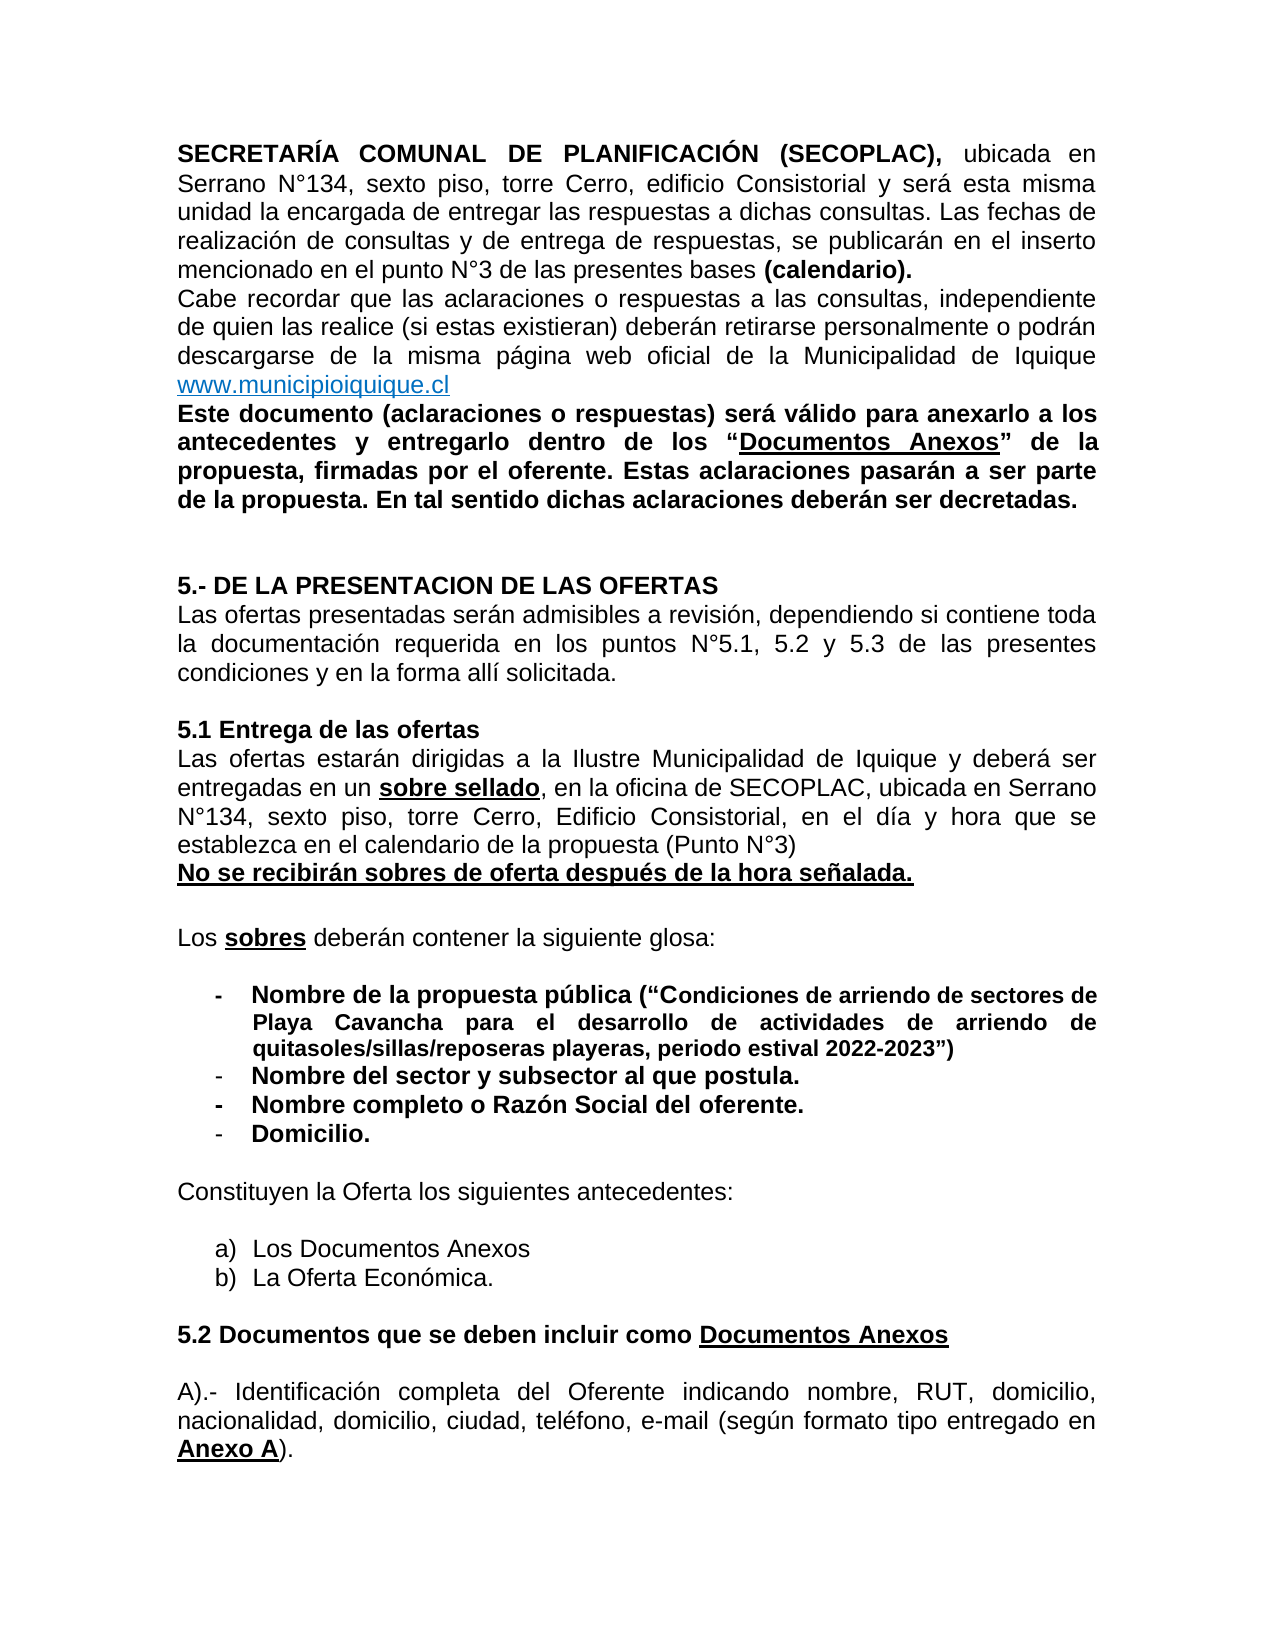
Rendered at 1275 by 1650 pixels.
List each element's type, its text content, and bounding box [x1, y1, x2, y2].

list Nombre completo o Razón Social del oferente. [214, 1090, 1114, 1118]
text A).- Identificación completa del Oferente indicando nombre, RUT, domicilio, nacionalidad, domicilio, ciudad, teléfono, e-mail (según formato tipo entregado en Anexo A). [177, 1378, 1098, 1463]
list Los Documentos Anexos [214, 1234, 1114, 1263]
text Cabe recordar que las aclaraciones o respuestas a las consultas, independiente de quien las realice (si estas existieran) deberán retirarse personalmente o podrán descargarse de la misma página web oficial de la Municipalidad de Iquique www.municipioiquique.cl [177, 284, 1098, 399]
text Constituyen la Oferta los siguientes antecedentes: [177, 1176, 1114, 1205]
subtitle Entrega de las ofertas [177, 715, 1114, 743]
text Los sobres deberán contener la siguiente glosa: [177, 923, 1114, 951]
text Las ofertas estarán dirigidas a la Ilustre Municipalidad de Iquique y deberá ser entregadas en un sobre sellado, en la oficina de SECOPLAC, ubicada en Serrano N°134, sexto piso, torre Cerro, Edificio Consistorial, en el día y hora que se establezca en el calendario de la propuesta (Punto N°3) [177, 744, 1098, 859]
subtitle Nombre del sector y subsector al que postula. [214, 1062, 1114, 1090]
text Las ofertas presentadas serán admisibles a revisión, dependiendo si contiene toda la documentación requerida en los puntos N°5.1, 5.2 y 5.3 de las presentes condiciones y en la forma allí solicitada. [177, 600, 1098, 686]
subtitle SECRETARÍA COMUNAL DE PLANIFICACIÓN (SECOPLAC), ubicada en [177, 139, 1114, 168]
list La Oferta Económica. [214, 1263, 1114, 1291]
text 5.- DE LA PRESENTACION DE LAS OFERTAS [177, 571, 1114, 600]
text Serrano N°134, sexto piso, torre Cerro, edificio Consistorial y será esta misma unidad la encargada de entregar las respuestas a dichas consultas. Las fechas de realización de consultas y de entrega de respuestas, se publicarán en el inserto mencionado en el punto N°3 de las presentes bases (calendario). [177, 168, 1098, 283]
text No se recibirán sobres de oferta después de la hora señalada. [177, 859, 1114, 887]
subtitle Domicilio. [214, 1118, 1114, 1147]
subtitle Documentos que se deben incluir como Documentos Anexos [177, 1320, 1114, 1349]
list Nombre de la propuesta pública (“Condiciones de arriendo de sectores de Playa Cavancha para el desarrollo de actividades de arriendo de quitasoles/sillas/reposeras playeras, periodo estival 2022-2023”) [214, 980, 1097, 1062]
subtitle Este documento (aclaraciones o respuestas) será válido para anexarlo a los antecedentes y entregarlo dentro de los “Documentos Anexos” de la propuesta, firmadas por el oferente. Estas aclaraciones pasarán a ser parte de la propuesta. En tal sentido dichas aclaraciones deberán ser decretadas. [177, 399, 1099, 514]
